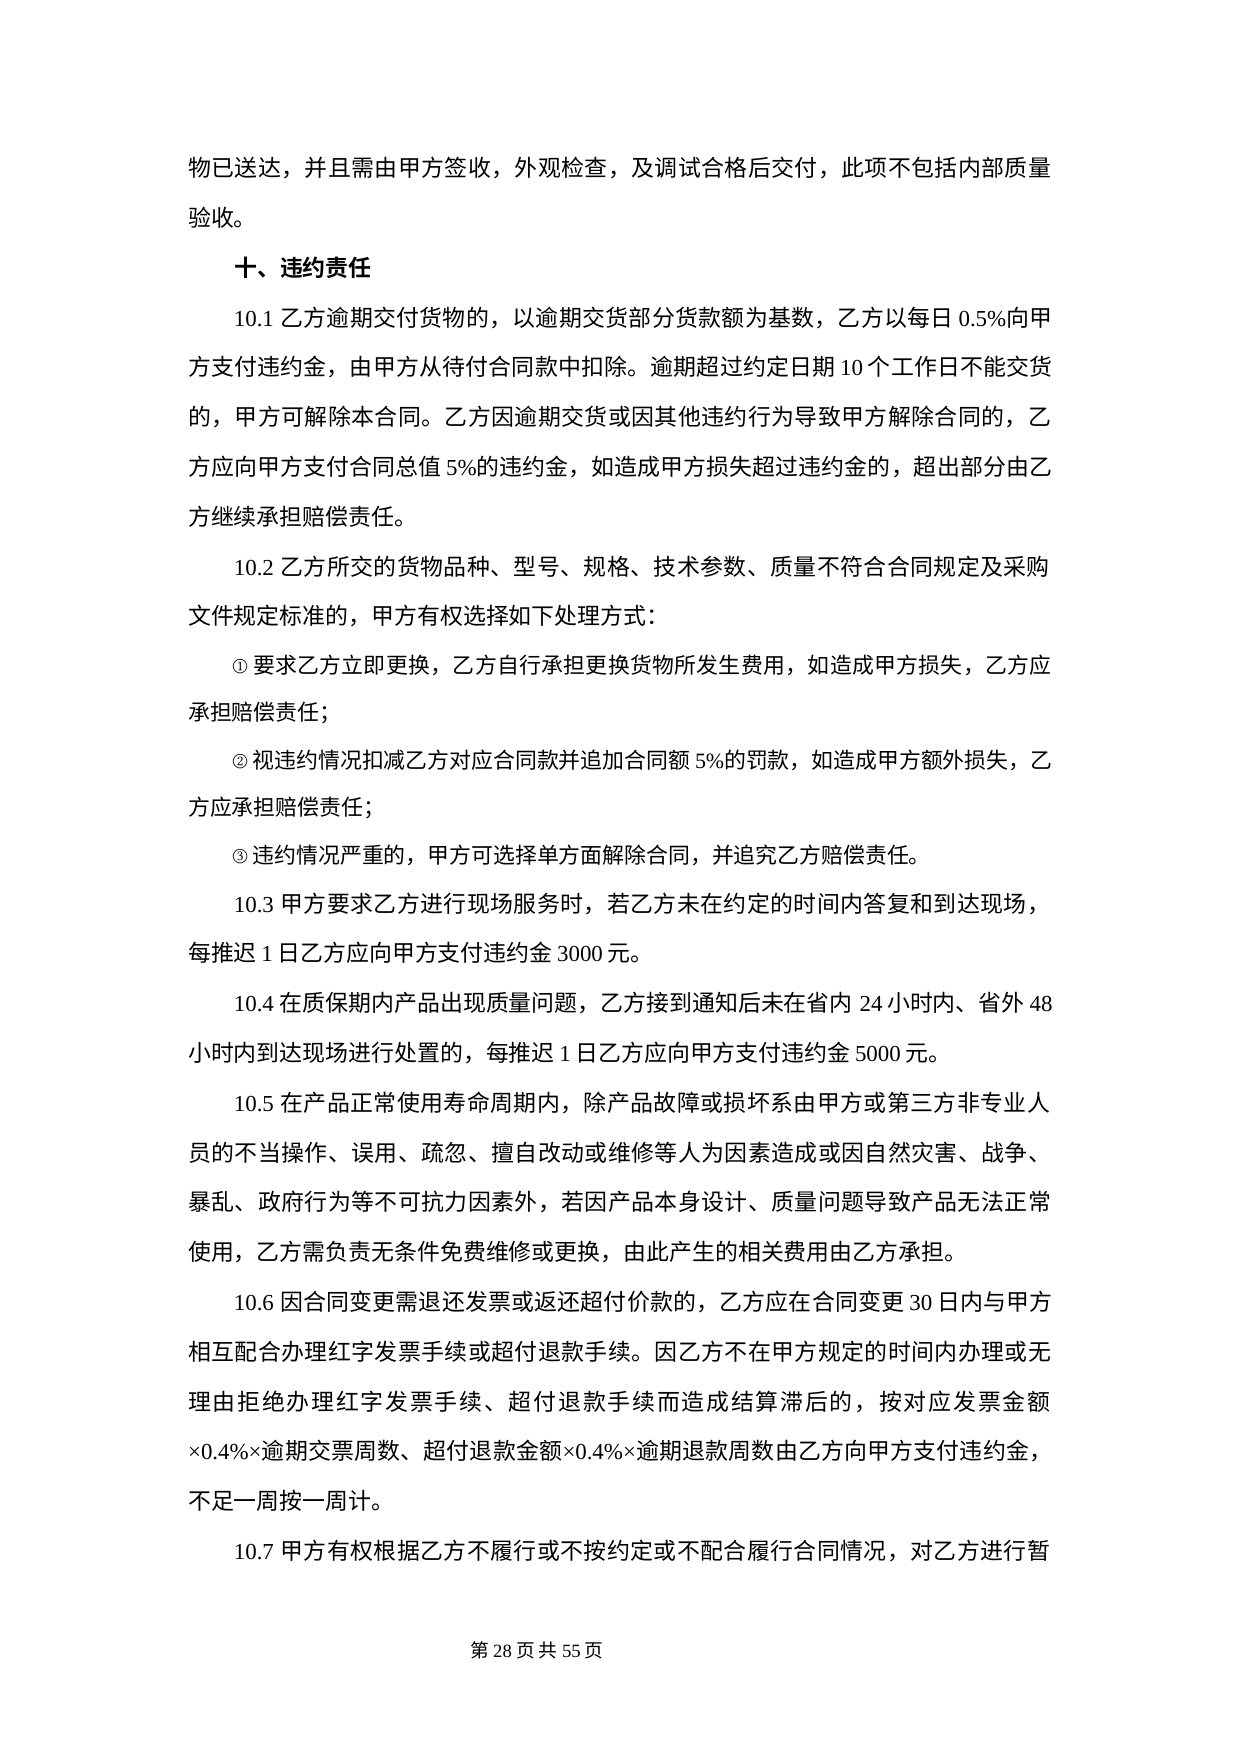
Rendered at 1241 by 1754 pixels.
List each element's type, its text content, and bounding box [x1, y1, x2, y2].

text ②视违约情况扣减乙方对应合同款并追加合同额5%的罚款，如造成甲方额外损失，乙方应承担赔偿责任； [188, 743, 1052, 822]
text 十、违约责任 [188, 249, 1052, 283]
text 10.4 在质保期内产品出现质量问题，乙方接到通知后未在省内24小时内、省外48小时内到达现场进行处置的，每推迟1日乙方应向甲方支付违约金5000元。 [188, 985, 1052, 1068]
text 10.1 乙方逾期交付货物的，以逾期交货部分货款额为基数，乙方以每日0.5%向甲方支付违约金，由甲方从待付合同款中扣除。逾期超过约定日期10个工作日不能交货的，甲方可解除本合同。乙方因逾期交货或因其他违约行为导致甲方解除合同的，乙方应向甲方支付合同总值5%的违约金，如造成甲方损失超过违约金的，超出部分由乙方继续承担赔偿责任。 [188, 299, 1052, 532]
text 10.5 在产品正常使用寿命周期内，除产品故障或损坏系由甲方或第三方非专业人员的不当操作、误用、疏忽、擅自改动或维修等人为因素造成或因自然灾害、战争、暴乱、政府行为等不可抗力因素外，若因产品本身设计、质量问题导致产品无法正常使用，乙方需负责无条件免费维修或更换，由此产生的相关费用由乙方承担。 [188, 1084, 1052, 1267]
text 10.2 乙方所交的货物品种、型号、规格、技术参数、质量不符合合同规定及采购文件规定标准的，甲方有权选择如下处理方式： [188, 548, 1052, 631]
text 10.6 因合同变更需退还发票或返还超付价款的，乙方应在合同变更30日内与甲方相互配合办理红字发票手续或超付退款手续。因乙方不在甲方规定的时间内办理或无理由拒绝办理红字发票手续、超付退款手续而造成结算滞后的，按对应发票金额×0.4%×逾期交票周数、超付退款金额×0.4%×逾期退款周数由乙方向甲方支付违约金，不足一周按一周计。 [188, 1284, 1052, 1516]
text ③违约情况严重的，甲方可选择单方面解除合同，并追究乙方赔偿责任。 [188, 838, 1052, 869]
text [188, 150, 1052, 233]
text ①要求乙方立即更换，乙方自行承担更换货物所发生费用，如造成甲方损失，乙方应承担赔偿责任； [188, 648, 1052, 727]
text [188, 1533, 1052, 1566]
text 10.3 甲方要求乙方进行现场服务时，若乙方未在约定的时间内答复和到达现场，每推迟1日乙方应向甲方支付违约金3000元。 [188, 885, 1052, 968]
